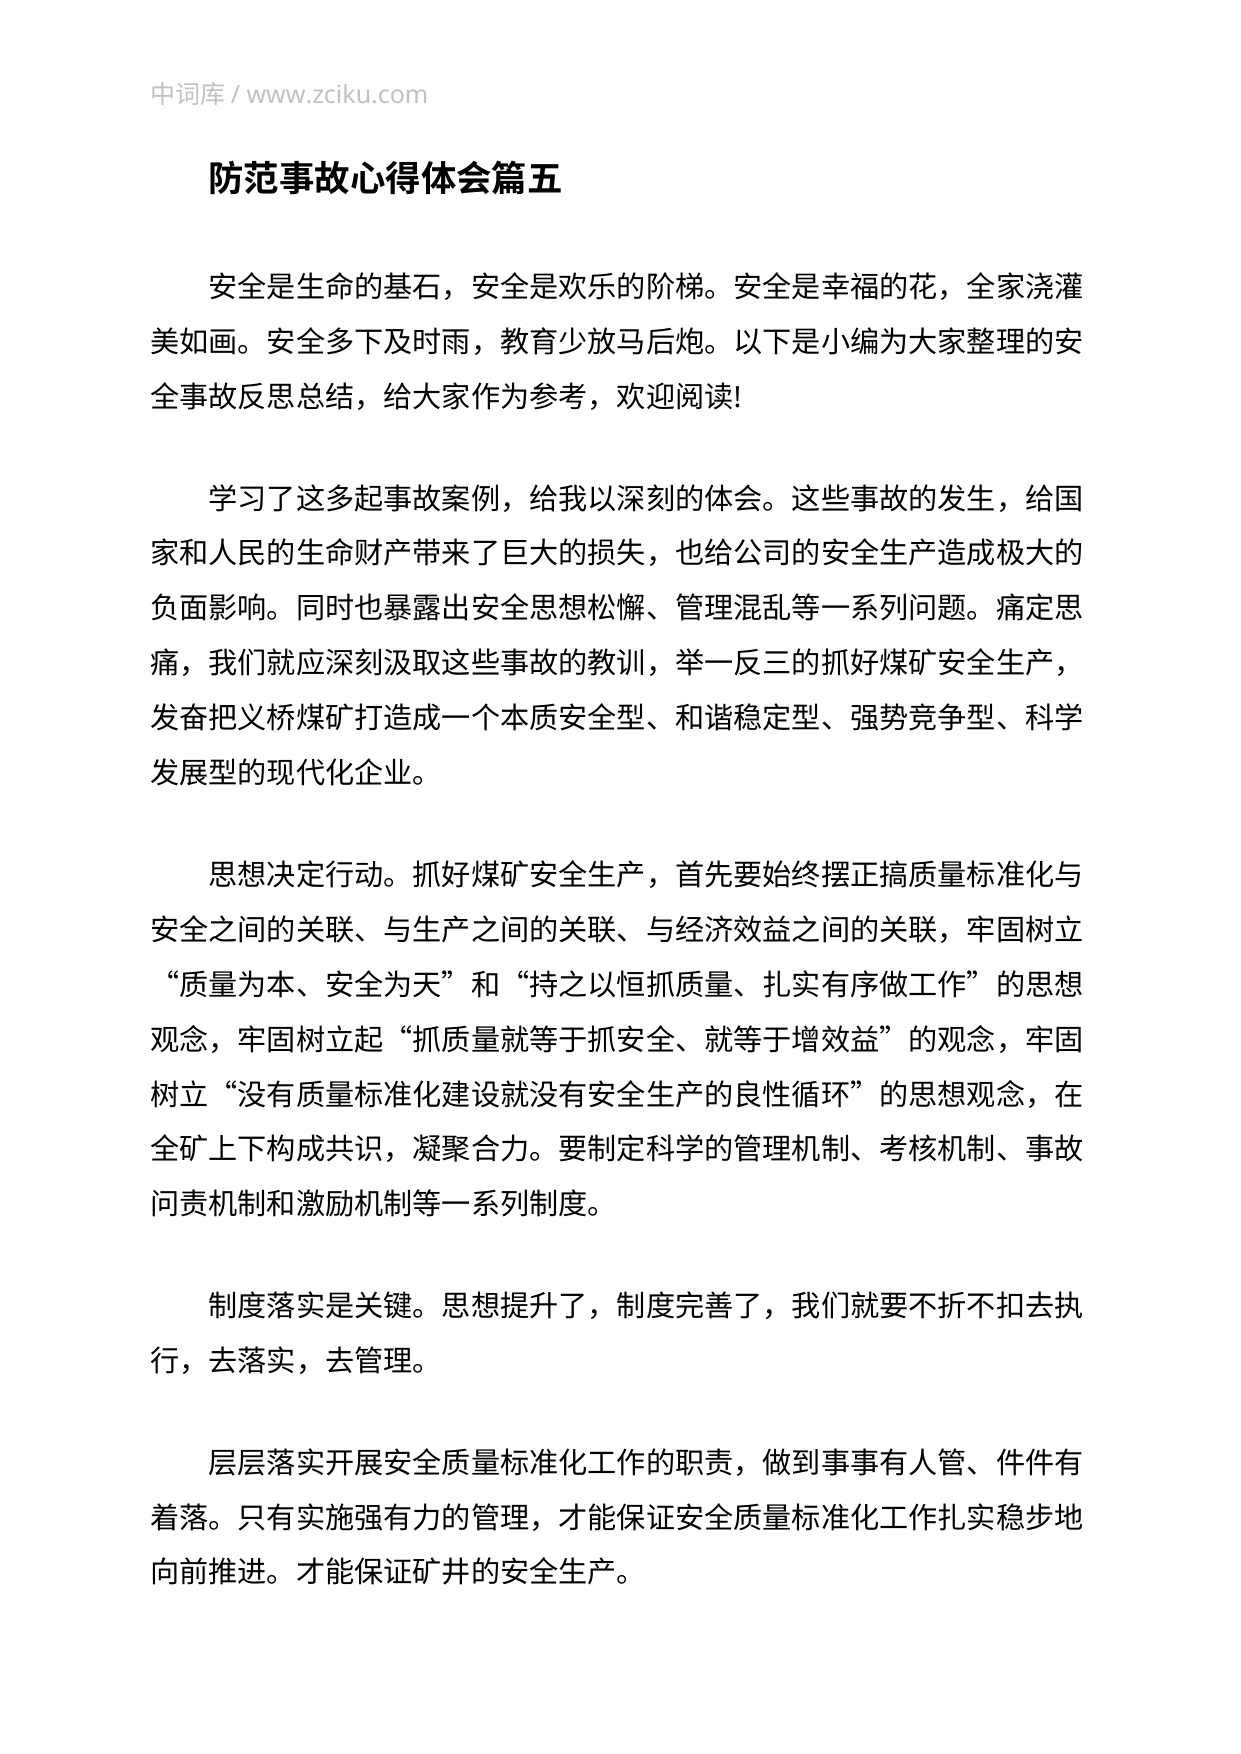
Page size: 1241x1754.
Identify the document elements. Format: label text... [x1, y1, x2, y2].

text 层层落实开展安全质量标准化工作的职责，做到事事有人管、件件有着落。只有实施强有力的管理，才能保证安全质量标准化工作扎实稳步地向前推进。才能保证矿井的安全生产。 [150, 1439, 1090, 1591]
text 制度落实是关键。思想提升了，制度完善了，我们就要不折不扣去执行，去落实，去管理。 [150, 1283, 1090, 1380]
text 思想决定行动。抓好煤矿安全生产，首先要始终摆正搞质量标准化与安全之间的关联、与生产之间的关联、与经济效益之间的关联，牢固树立“质量为本、安全为天”和“持之以恒抓质量、扎实有序做工作”的思想观念，牢固树立起“抓质量就等于抓安全、就等于增效益”的观念，牢固树立“没有质量标准化建设就没有安全生产的良性循环”的思想观念，在全矿上下构成共识，凝聚合力。要制定科学的管理机制、考核机制、事故问责机制和激励机制等一系列制度。 [150, 851, 1090, 1223]
text 学习了这多起事故案例，给我以深刻的体会。这些事故的发生，给国家和人民的生命财产带来了巨大的损失，也给公司的安全生产造成极大的负面影响。同时也暴露出安全思想松懈、管理混乱等一系列问题。痛定思痛，我们就应深刻汲取这些事故的教训，举一反三的抓好煤矿安全生产，发奋把义桥煤矿打造成一个本质安全型、和谐稳定型、强势竞争型、科学发展型的现代化企业。 [150, 475, 1090, 792]
text 安全是生命的基石，安全是欢乐的阶梯。安全是幸福的花，全家浇灌美如画。安全多下及时雨，教育少放马后炮。以下是小编为大家整理的安全事故反思总结，给大家作为参考，欢迎阅读! [150, 263, 1090, 416]
text 防范事故心得体会篇五 [150, 150, 1090, 201]
